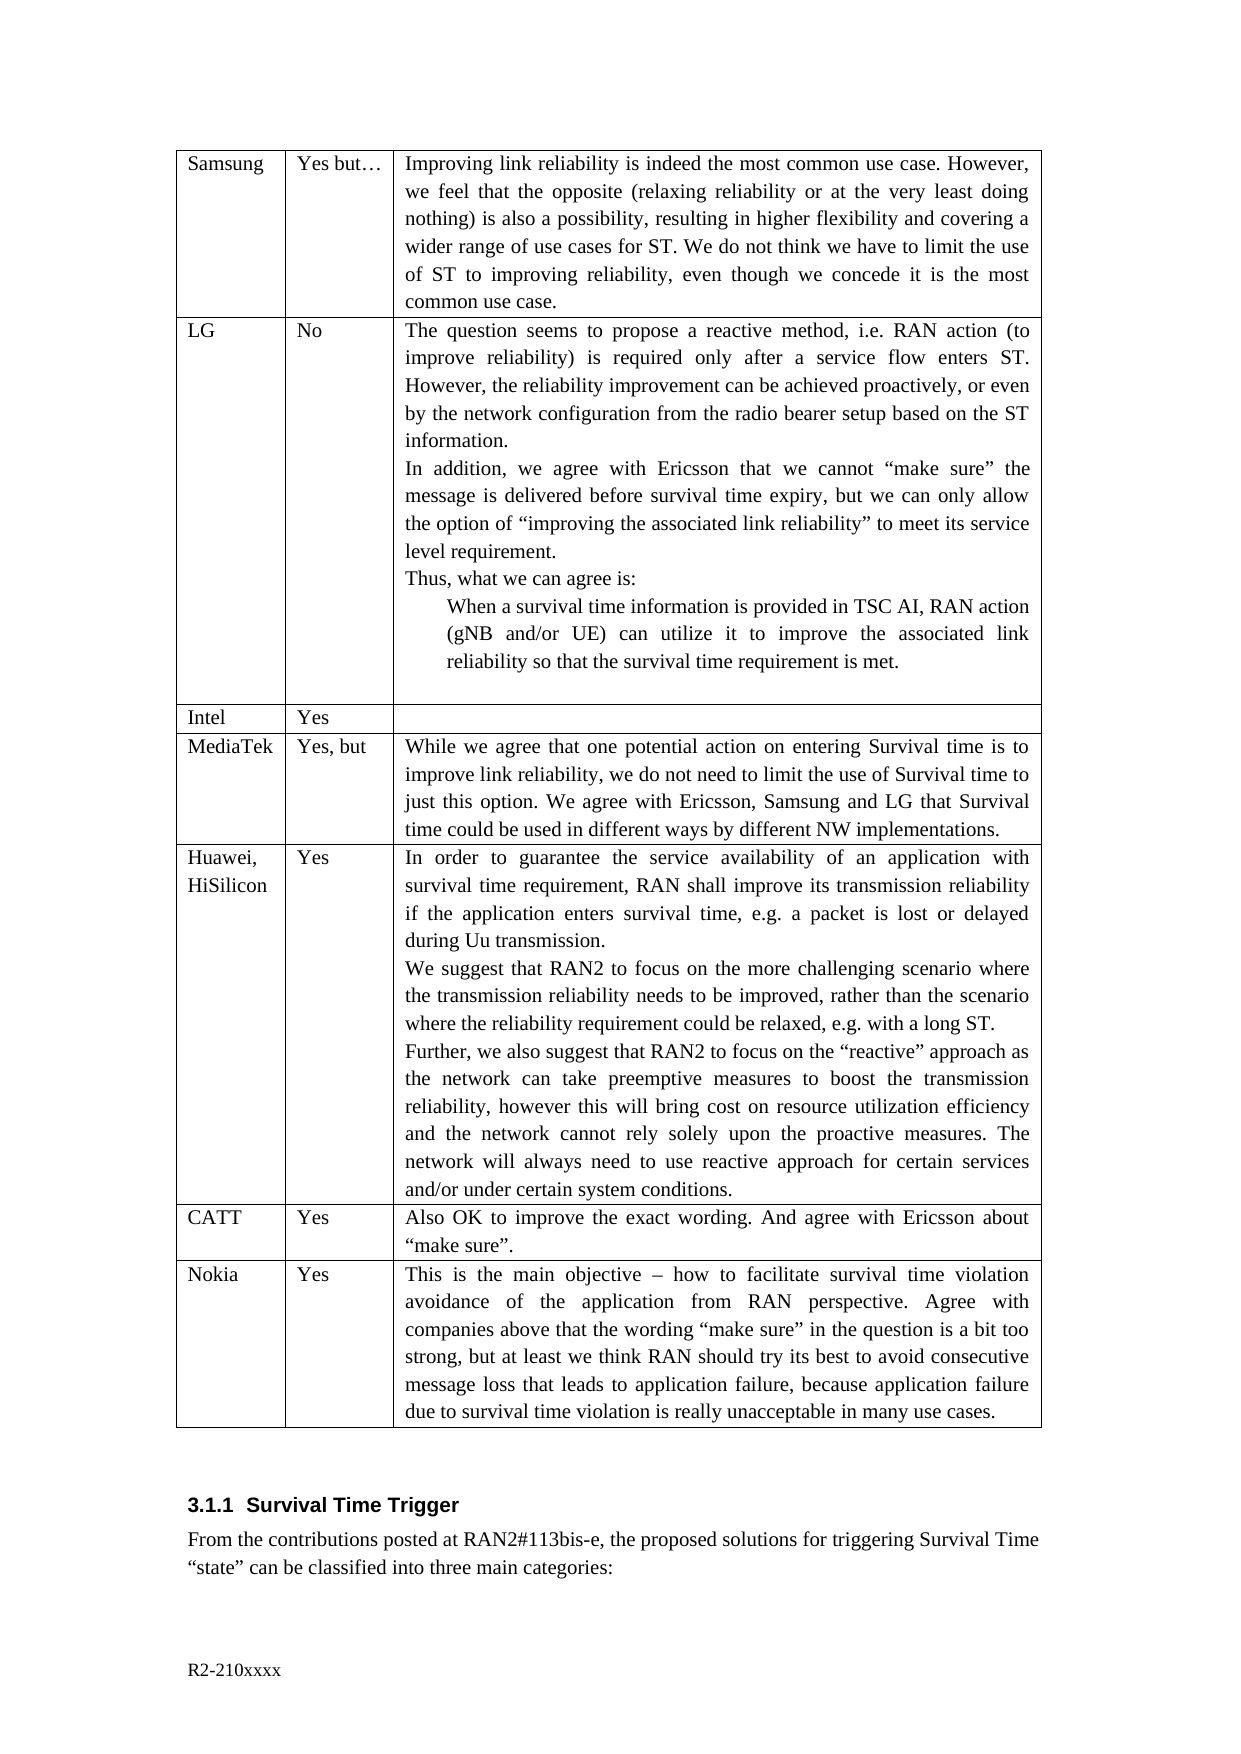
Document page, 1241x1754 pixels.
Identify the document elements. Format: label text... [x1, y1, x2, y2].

table_cell No [286, 318, 393, 704]
table_cell Huawei, HiSilicon [177, 845, 285, 1204]
table_cell Yes [286, 705, 393, 733]
subtitle Survival Time Trigger [187, 1493, 1053, 1517]
text From the contributions posted at RAN2#113bis-e, the proposed solutions for triggering Survival Time “state” can be classified into three main categories: [187, 1527, 1053, 1579]
table_cell Yes [286, 1205, 393, 1260]
table_cell Intel [177, 705, 285, 733]
table_cell Also OK to improve the exact wording. And agree with Ericsson about “make sure”. [394, 1205, 1041, 1260]
table_cell MediaTek [177, 734, 285, 844]
table_cell Samsung [177, 151, 285, 317]
table_cell [394, 705, 1041, 733]
table_cell Improving link reliability is indeed the most common use case. However, we feel that the opposite (relaxing reliability or at the very least doing nothing) is also a possibility, resulting in higher flexibility and covering a wider range of use cases for ST. We do not think we have to limit the use of ST to improving reliability, even though we concede it is the most common use case. [394, 151, 1041, 317]
table_cell While we agree that one potential action on entering Survival time is to improve link reliability, we do not need to limit the use of Survival time to just this option. We agree with Ericsson, Samsung and LG that Survival time could be used in different ways by different NW implementations. [394, 734, 1041, 844]
table_cell Yes [286, 1261, 393, 1427]
table_cell LG [177, 318, 285, 704]
table_cell This is the main objective – how to facilitate survival time violation avoidance of the application from RAN perspective. Agree with companies above that the wording “make sure” in the question is a bit too strong, but at least we think RAN should try its best to avoid consecutive message loss that leads to application failure, because application failure due to survival time violation is really unacceptable in many use cases. [394, 1261, 1041, 1427]
table_cell In order to guarantee the service availability of an application with survival time requirement, RAN shall improve its transmission reliability if the application enters survival time, e.g. a packet is lost or delayed during Uu transmission. We suggest that RAN2 to focus on the more challenging scenario where the transmission reliability needs to be improved, rather than the scenario where the reliability requirement could be relaxed, e.g. with a long ST. Further, we also suggest that RAN2 to focus on the “reactive” approach as the network can take preemptive measures to boost the transmission reliability, however this will bring cost on resource utilization efficiency and the network cannot rely solely upon the proactive measures. The network will always need to use reactive approach for certain services and/or under certain system conditions. [394, 845, 1041, 1204]
table_cell Yes [286, 845, 393, 1204]
table_cell Nokia [177, 1261, 285, 1427]
table_cell CATT [177, 1205, 285, 1260]
table_cell Yes but… [286, 151, 393, 317]
table_cell Yes, but [286, 734, 393, 844]
table_cell The question seems to propose a reactive method, i.e. RAN action (to improve reliability) is required only after a service flow enters ST. However, the reliability improvement can be achieved proactively, or even by the network configuration from the radio bearer setup based on the ST information. In addition, we agree with Ericsson that we cannot “make sure” the message is delivered before survival time expiry, but we can only allow the option of “improving the associated link reliability” to meet its service level requirement. Thus, what we can agree is: When a survival time information is provided in TSC AI, RAN action (gNB and/or UE) can utilize it to improve the associated link reliability so that the survival time requirement is met. [394, 318, 1041, 704]
